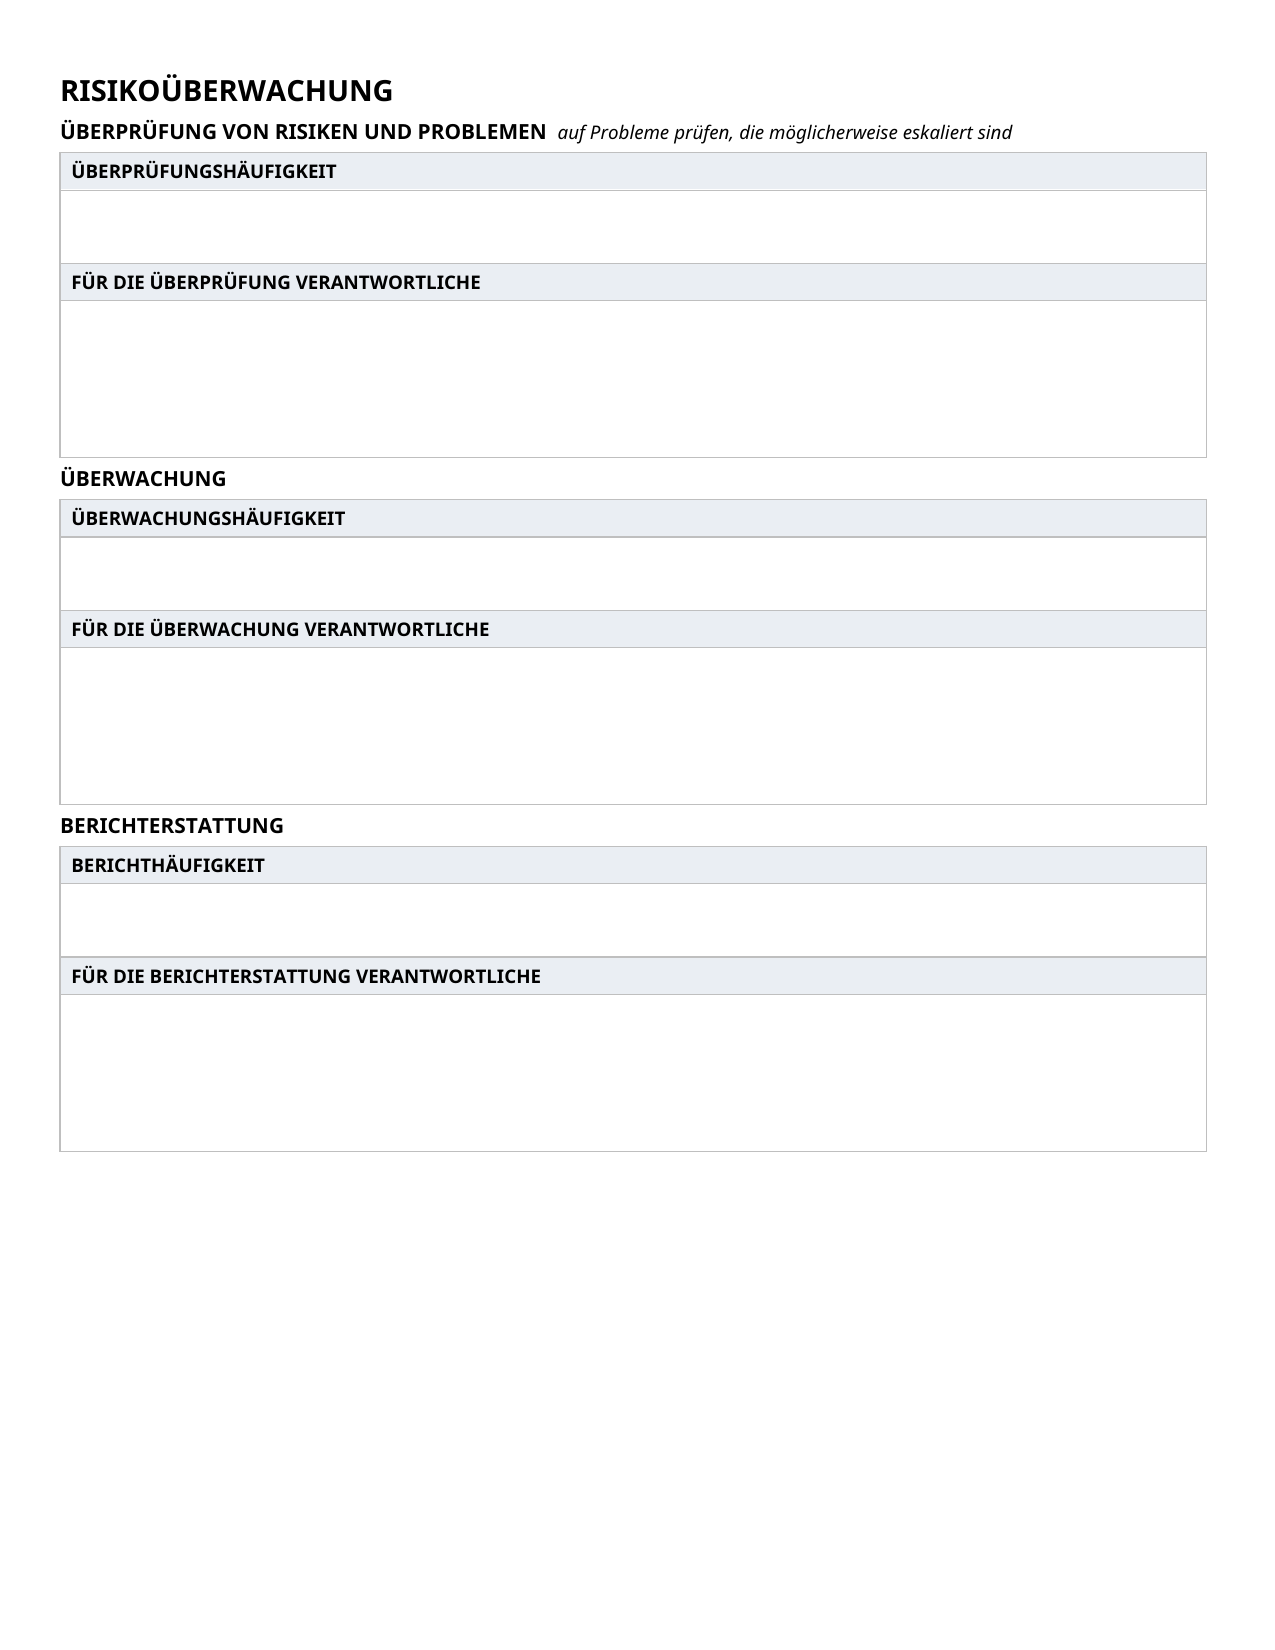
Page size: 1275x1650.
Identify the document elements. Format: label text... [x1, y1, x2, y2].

table_cell [61, 884, 1206, 956]
table_cell ÜBERWACHUNGSHÄUFIGKEIT [61, 500, 1206, 536]
table_cell FÜR DIE BERICHTERSTATTUNG VERANTWORTLICHE [61, 958, 1206, 994]
table_cell [61, 301, 1206, 457]
table_cell ÜBERPRÜFUNG VON RISIKEN UND PROBLEMEN auf Probleme prüfen, die möglicherweise eskaliert sind [60, 110, 1207, 152]
table_cell ÜBERWACHUNG [60, 458, 1207, 499]
table_cell [61, 538, 1206, 609]
table_cell [61, 191, 1206, 263]
table_cell ÜBERPRÜFUNGSHÄUFIGKEIT [61, 153, 1206, 189]
table_cell [61, 648, 1206, 804]
table_cell BERICHTHÄUFIGKEIT [61, 847, 1206, 883]
table_header RISIKOÜBERWACHUNG [60, 60, 1207, 110]
table_cell BERICHTERSTATTUNG [60, 805, 1207, 846]
table_cell FÜR DIE ÜBERWACHUNG VERANTWORTLICHE [61, 611, 1206, 647]
table_cell FÜR DIE ÜBERPRÜFUNG VERANTWORTLICHE [61, 264, 1206, 300]
table_cell [61, 995, 1206, 1151]
